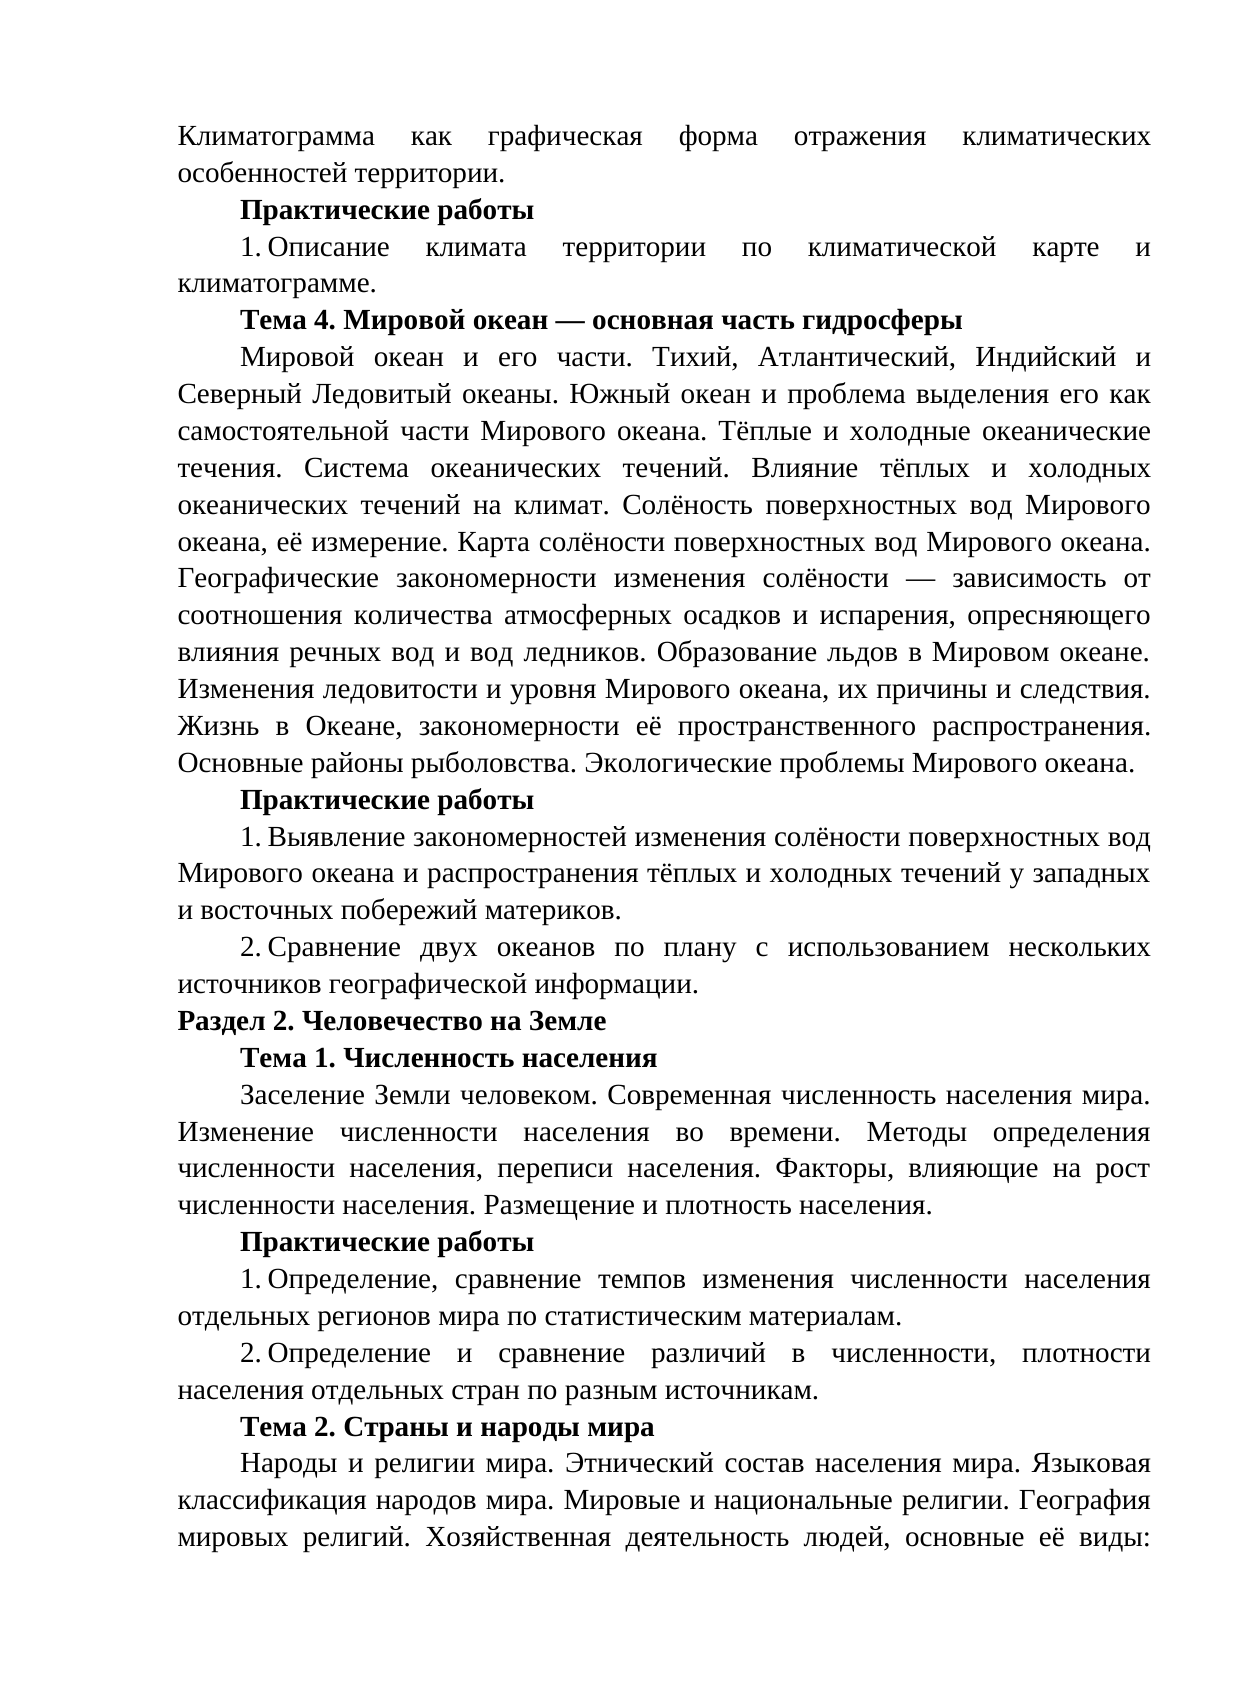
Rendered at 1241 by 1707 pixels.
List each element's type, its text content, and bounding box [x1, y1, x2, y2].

text Мировой океан и его части. Тихий, Атлантический, Индийский и Северный Ледовитый океаны. Южный океан и проблема выделения его как самостоятельной части Мирового океана. Тёплые и холодные океанические течения. Система океанических течений. Влияние тёплых и холодных океанических течений на климат. Солёность поверхностных вод Мирового океана, её измерение. Карта солёности поверхностных вод Мирового океана. Географические закономерности изменения солёности — зависимость от соотношения количества атмосферных осадков и испарения, опресняющего влияния речных вод и вод ледников. Образование льдов в Мировом океане. Изменения ледовитости и уровня Мирового океана, их причины и следствия. Жизнь в Океане, закономерности её пространственного распространения. Основные районы рыболовства. Экологические проблемы Мирового океана. [177, 339, 1152, 778]
text Тема 1. Численность населения [177, 1040, 1152, 1073]
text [177, 118, 1152, 188]
text 2. Определение и сравнение различий в численности, плотности населения отдельных стран по разным источникам. [177, 1335, 1152, 1405]
text Практические работы [177, 782, 1152, 815]
text Тема 4. Мировой океан — основная часть гидросферы [177, 302, 1152, 336]
text Тема 2. Страны и народы мира [177, 1409, 1152, 1442]
text 2. Сравнение двух океанов по плану с использованием нескольких источников географической информации. [177, 929, 1152, 1000]
text Практические работы [177, 1224, 1152, 1258]
text 1. Выявление закономерностей изменения солёности поверхностных вод Мирового океана и распространения тёплых и холодных течений у западных и восточных побережий материков. [177, 819, 1152, 926]
text 1. Определение, сравнение темпов изменения численности населения отдельных регионов мира по статистическим материалам. [177, 1261, 1152, 1332]
text Заселение Земли человеком. Современная численность населения мира. Изменение численности населения во времени. Методы определения численности населения, переписи населения. Факторы, влияющие на рост численности населения. Размещение и плотность населения. [177, 1077, 1152, 1221]
text 1. Описание климата территории по климатической карте и климатограмме. [177, 229, 1152, 299]
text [177, 1446, 1152, 1553]
text Раздел 2. Человечество на Земле [177, 1003, 1152, 1037]
text Практические работы [177, 192, 1152, 225]
